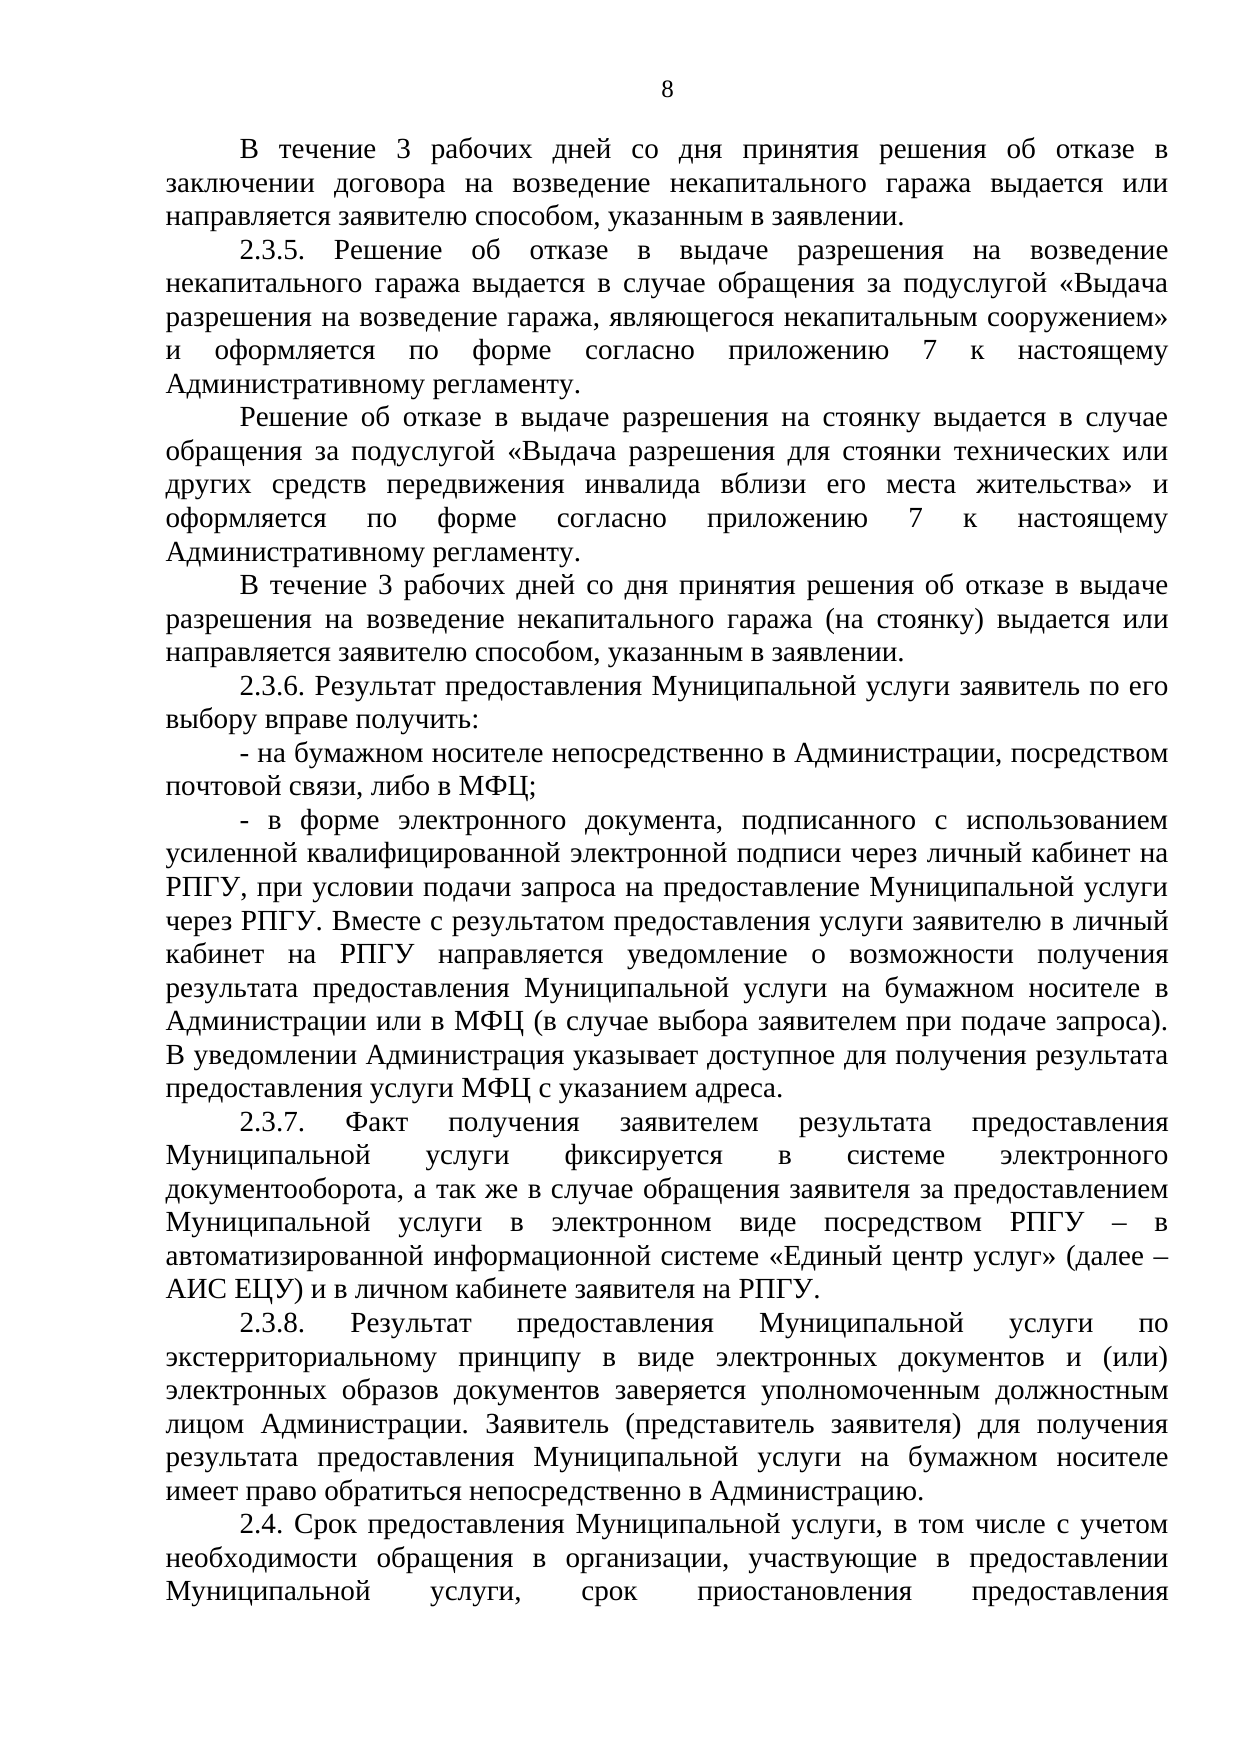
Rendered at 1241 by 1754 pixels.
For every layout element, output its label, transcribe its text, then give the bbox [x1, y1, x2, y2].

text - на бумажном носителе непосредственно в Администрации, посредством почтовой связи, либо в МФЦ; [165, 735, 1169, 802]
text Решение об отказе в выдаче разрешения на стоянку выдается в случае обращения за подуслугой «Выдача разрешения для стоянки технических или других средств передвижения инвалида вблизи его места жительства» и оформляется по форме согласно приложению 7 к настоящему Административному регламенту. [165, 399, 1169, 567]
text 2.3.5. Решение об отказе в выдаче разрешения на возведение некапитального гаража выдается в случае обращения за подуслугой «Выдача разрешения на возведение гаража, являющегося некапитальным сооружением» и оформляется по форме согласно приложению 7 к настоящему Административному регламенту. [165, 232, 1169, 399]
text 2.3.6. Результат предоставления Муниципальной услуги заявитель по его выбору вправе получить: [165, 668, 1169, 735]
text 2.3.8. Результат предоставления Муниципальной услуги по экстерриториальному принципу в виде электронных документов и (или) электронных образов документов заверяется уполномоченным должностным лицом Администрации. Заявитель (представитель заявителя) для получения результата предоставления Муниципальной услуги на бумажном носителе имеет право обратиться непосредственно в Администрацию. [165, 1305, 1169, 1506]
text - в форме электронного документа, подписанного с использованием усиленной квалифицированной электронной подписи через личный кабинет на РПГУ, при условии подачи запроса на предоставление Муниципальной услуги через РПГУ. Вместе с результатом предоставления услуги заявителю в личный кабинет на РПГУ направляется уведомление о возможности получения результата предоставления Муниципальной услуги на бумажном носителе в Администрации или в МФЦ (в случае выбора заявителем при подаче запроса). В уведомлении Администрация указывает доступное для получения результата предоставления услуги МФЦ с указанием адреса. [165, 802, 1169, 1104]
text 2.3.7. Факт получения заявителем результата предоставления Муниципальной услуги фиксируется в системе электронного документооборота, а так же в случае обращения заявителя за предоставлением Муниципальной услуги в электронном виде посредством РПГУ – в автоматизированной информационной системе «Единый центр услуг» (далее – АИС ЕЦУ) и в личном кабинете заявителя на РПГУ. [165, 1104, 1169, 1305]
text В течение 3 рабочих дней со дня принятия решения об отказе в заключении договора на возведение некапитального гаража выдается или направляется заявителю способом, указанным в заявлении. [165, 131, 1169, 232]
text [165, 1506, 1169, 1607]
text В течение 3 рабочих дней со дня принятия решения об отказе в выдаче разрешения на возведение некапитального гаража (на стоянку) выдается или направляется заявителю способом, указанным в заявлении. [165, 567, 1169, 668]
